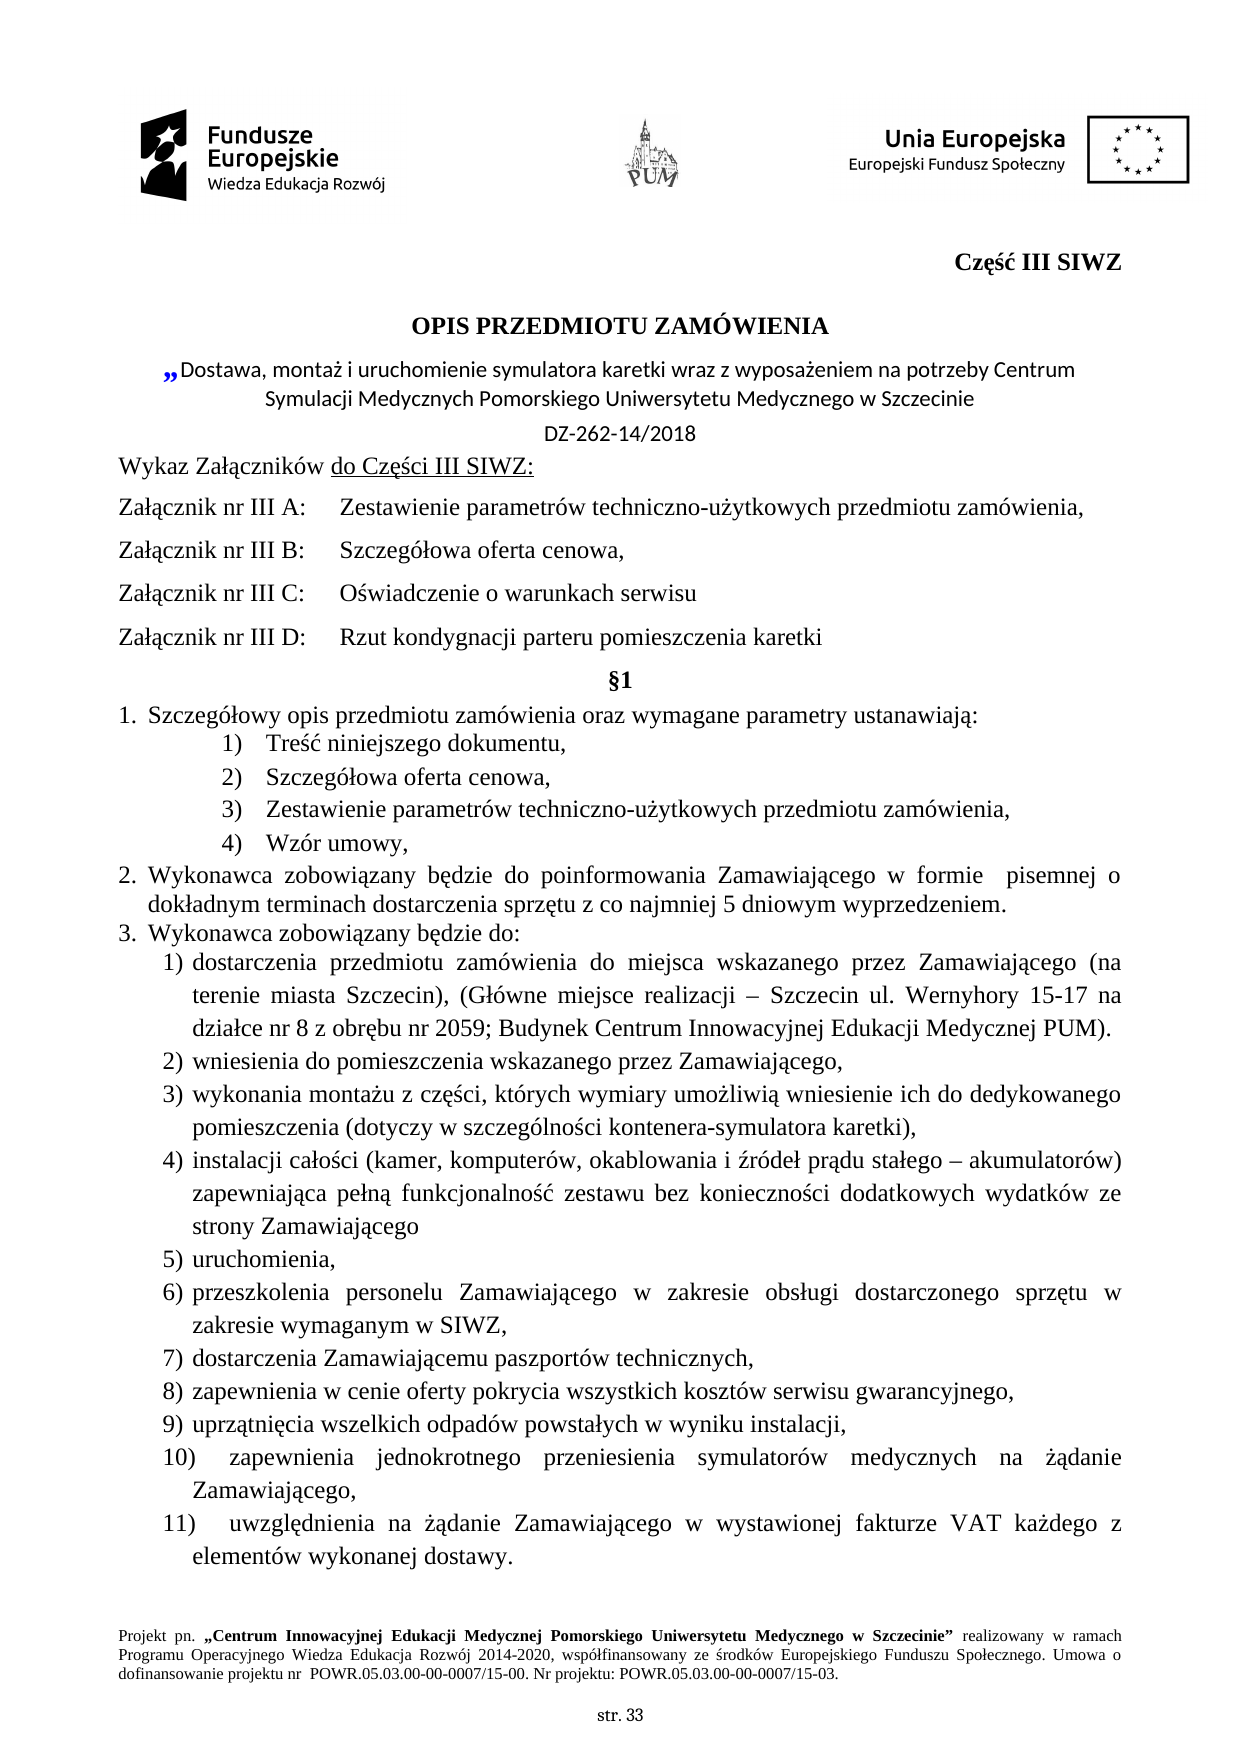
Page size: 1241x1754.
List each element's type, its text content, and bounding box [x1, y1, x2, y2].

list uruchomienia, [162, 1244, 1122, 1273]
list uwzględnienia na żądanie Zamawiającego w wystawionej fakturze VAT każdego z elementów wykonanej dostawy. [162, 1508, 1122, 1570]
text Część III SIWZ [118, 247, 1122, 276]
list wniesienia do pomieszczenia wskazanego przez Zamawiającego, [162, 1046, 1122, 1075]
list instalacji całości (kamer, komputerów, okablowania i źródeł prądu stałego – akumulatorów) zapewniająca pełną funkcjonalność zestawu bez konieczności dodatkowych wydatków ze strony Zamawiającego [162, 1145, 1122, 1240]
text Załącznik nr III C: Oświadczenie o warunkach serwisu [118, 578, 1122, 607]
list Zestawienie parametrów techniczno-użytkowych przedmiotu zamówienia, [221, 794, 1122, 823]
list zapewnienia jednokrotnego przeniesienia symulatorów medycznych na żądanie Zamawiającego, [162, 1442, 1122, 1504]
picture [118, 87, 407, 224]
list Szczegółowa oferta cenowa, [221, 762, 1122, 790]
list dostarczenia Zamawiającemu paszportów technicznych, [162, 1343, 1122, 1372]
text Wykaz Załączników do Części III SIWZ: [118, 451, 1122, 480]
list uprzątnięcia wszelkich odpadów powstałych w wyniku instalacji, [162, 1409, 1122, 1438]
list Wykonawca zobowiązany będzie do poinformowania Zamawiającego w formie pisemnej o dokładnym terminach dostarczenia sprzętu z co najmniej 5 dniowym wyprzedzeniem. [118, 861, 1122, 918]
list Wzór umowy, [221, 828, 1122, 856]
list Szczegółowy opis przedmiotu zamówienia oraz wymagane parametry ustanawiają: [118, 700, 1122, 728]
text Załącznik nr III D: Rzut kondygnacji parteru pomieszczenia karetki [118, 622, 1122, 650]
text Załącznik nr III B: Szczegółowa oferta cenowa, [118, 535, 1122, 564]
list dostarczenia przedmiotu zamówienia do miejsca wskazanego przez Zamawiającego (na terenie miasta Szczecin), (Główne miejsce realizacji – Szczecin ul. Wernyhory 15-17 na działce nr 8 z obrębu nr 2059; Budynek Centrum Innowacyjnej Edukacji Medycznej PUM). [162, 947, 1122, 1042]
list wykonania montażu z części, których wymiary umożliwią wniesienie ich do dedykowanego pomieszczenia (dotyczy w szczególności kontenera-symulatora karetki), [162, 1079, 1122, 1141]
list Treść niniejszego dokumentu, [221, 728, 1122, 757]
picture [827, 93, 1209, 203]
list Wykonawca zobowiązany będzie do: [118, 918, 1122, 947]
list przeszkolenia personelu Zamawiającego w zakresie obsługi dostarczonego sprzętu w zakresie wymaganym w SIWZ, [162, 1277, 1122, 1339]
text „ [118, 346, 1122, 413]
text Załącznik nr III A: Zestawienie parametrów techniczno-użytkowych przedmiotu zamówienia, [118, 492, 1122, 521]
text OPIS PRZEDMIOTU ZAMÓWIENIA [118, 311, 1122, 340]
picture [618, 114, 681, 187]
text §1 [118, 665, 1122, 693]
list zapewnienia w cenie oferty pokrycia wszystkich kosztów serwisu gwarancyjnego, [162, 1376, 1122, 1405]
